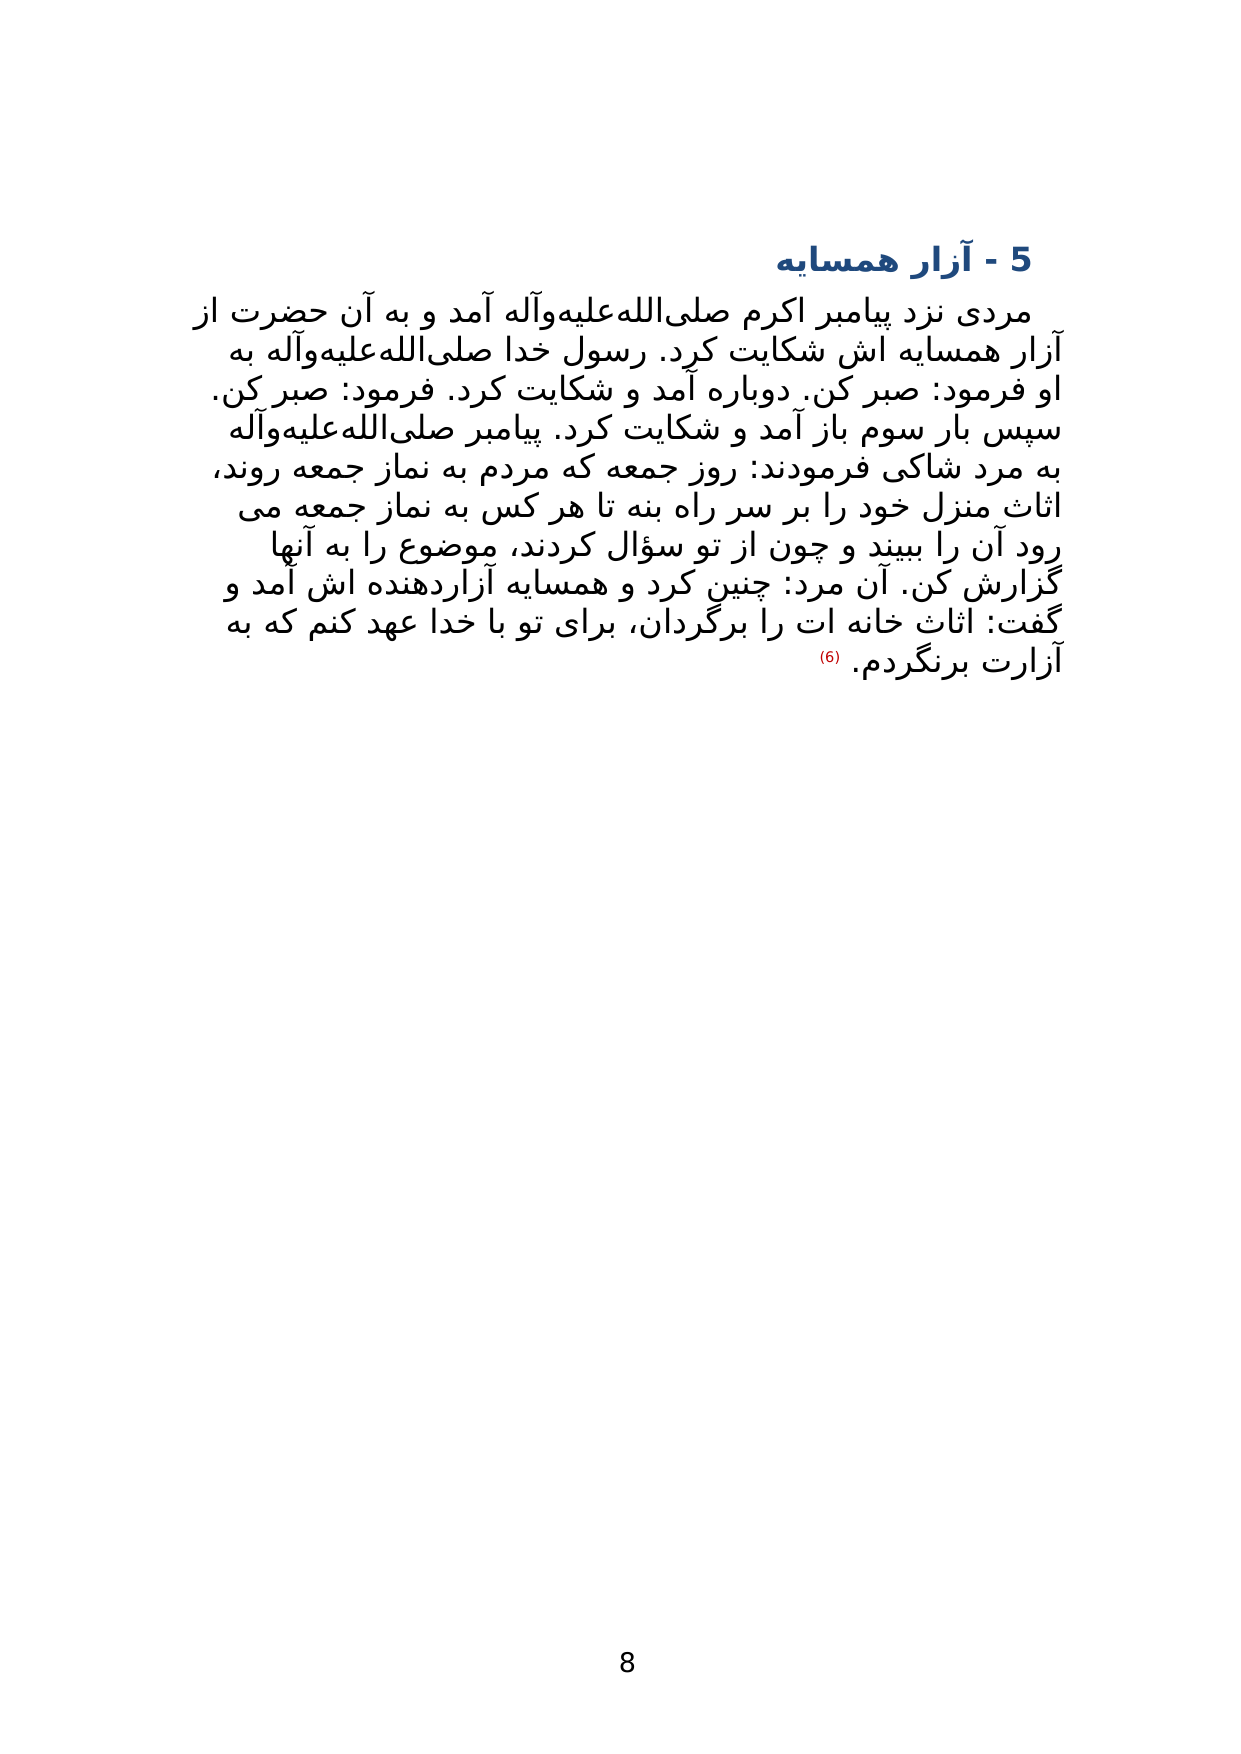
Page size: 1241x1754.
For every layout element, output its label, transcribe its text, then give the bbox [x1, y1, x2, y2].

subtitle 5 - آزار همسايه [192, 241, 1063, 279]
text مردى نزد پيامبر اكرم صلى‌الله‌عليه‌وآله‌ آمد و به آن حضرت از آزار همسايه اش شكايت كرد. رسول خدا صلى‌الله‌عليه‌وآله‌ به او فرمود: صبر كن. دوباره آمد و شكايت كرد. فرمود: صبر كن. سپس بار سوم باز آمد و شكايت كرد. پيامبر صلى‌الله‌عليه‌وآله‌ به مرد شاكى فرمودند: روز جمعه كه مردم به نماز جمعه روند، اثاث منزل خود را بر سر راه بنه تا هر كس به نماز جمعه مى رود آن را ببيند و چون از تو سؤال كردند، موضوع را به آنها گزارش كن. آن مرد: چنين كرد و همسايه آزاردهنده اش آمد و گفت: اثاث خانه ات را برگردان، براى تو با خدا عهد كنم كه به آزارت برنگردم. (6) [192, 292, 1063, 680]
